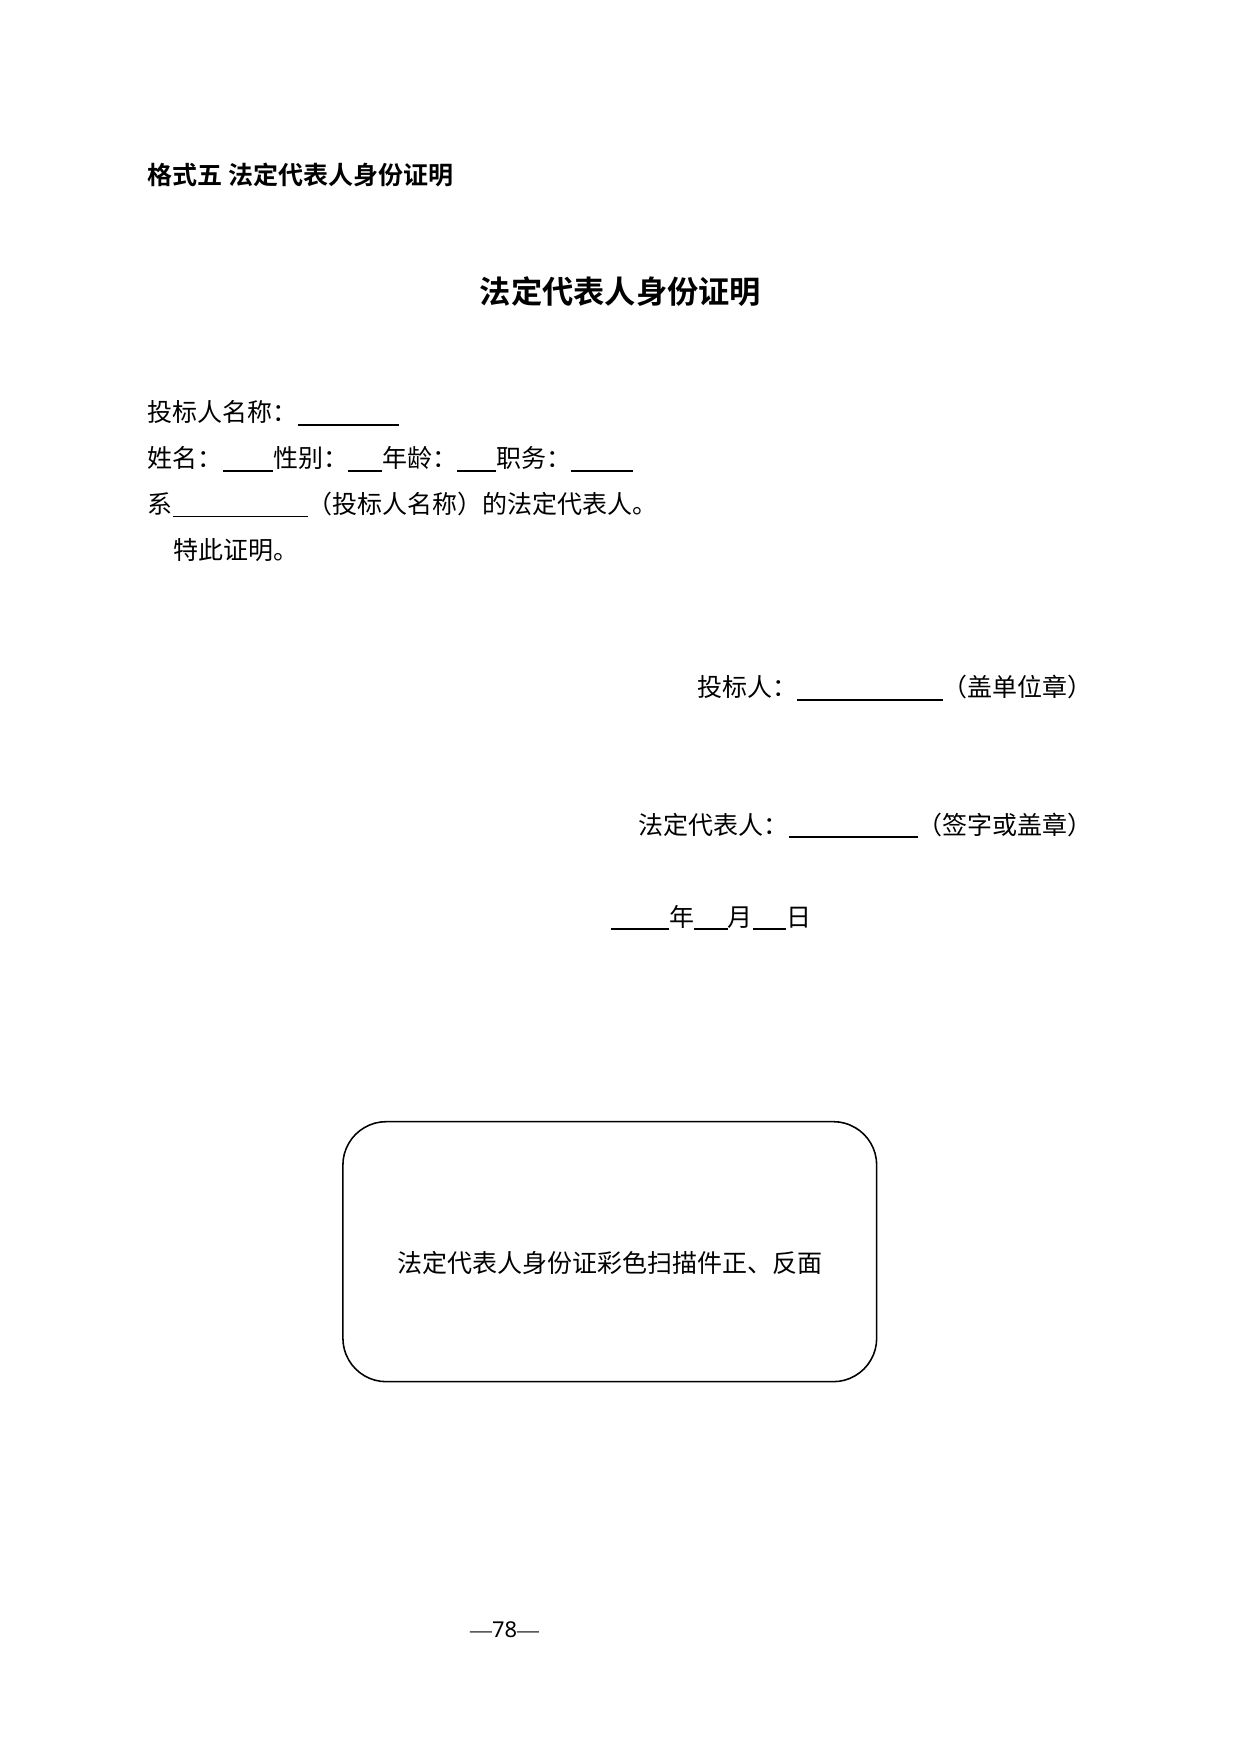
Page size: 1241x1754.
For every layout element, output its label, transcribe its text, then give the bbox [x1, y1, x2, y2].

text 系 （投标人名称）的法定代表人。 [148, 477, 1093, 523]
text 投标人名称： [148, 385, 1093, 431]
text 法定代表人身份证明 [148, 266, 1093, 312]
text 年 月 日 [148, 889, 1093, 935]
text 法定代表人： （签字或盖章） [148, 798, 1093, 843]
text 特此证明。 [148, 523, 1093, 568]
text 投标人： （盖单位章） [148, 660, 1093, 706]
text 格式五 法定代表人身份证明 [148, 148, 1093, 193]
text 姓名： 性别： 年龄： 职务： [148, 431, 1093, 477]
